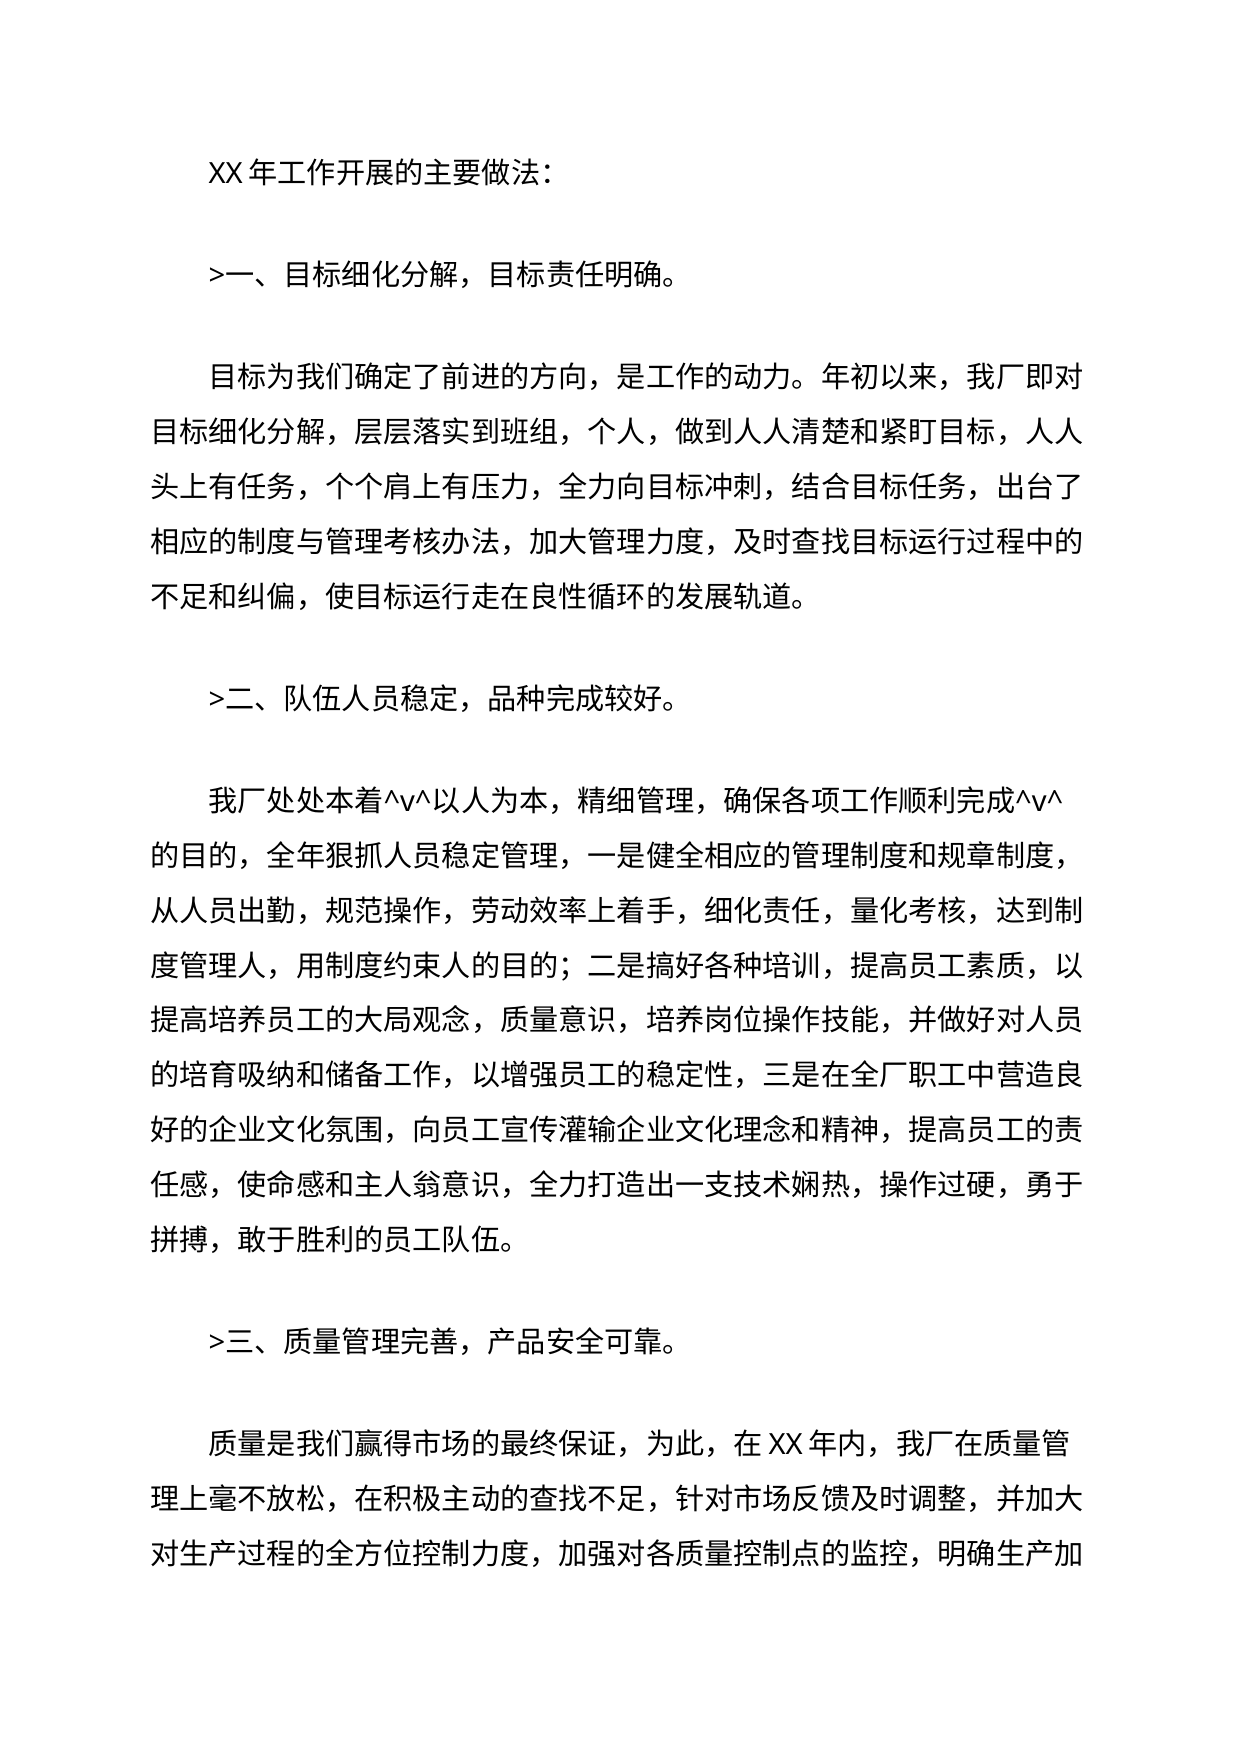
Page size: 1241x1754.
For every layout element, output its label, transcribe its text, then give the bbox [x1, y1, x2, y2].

text 我厂处处本着^v^以人为本，精细管理，确保各项工作顺利完成^v^的目的，全年狠抓人员稳定管理，一是健全相应的管理制度和规章制度，从人员出勤，规范操作，劳动效率上着手，细化责任，量化考核，达到制度管理人，用制度约束人的目的；二是搞好各种培训，提高员工素质，以提高培养员工的大局观念，质量意识，培养岗位操作技能，并做好对人员的培育吸纳和储备工作，以增强员工的稳定性，三是在全厂职工中营造良好的企业文化氛围，向员工宣传灌输企业文化理念和精神，提高员工的责任感，使命感和主人翁意识，全力打造出一支技术娴热，操作过硬，勇于拼搏，敢于胜利的员工队伍。 [150, 777, 1090, 1259]
text >三、质量管理完善，产品安全可靠。 [150, 1318, 1090, 1361]
text XX年工作开展的主要做法： [150, 150, 1090, 192]
text >一、目标细化分解，目标责任明确。 [150, 252, 1090, 294]
text >二、队伍人员稳定，品种完成较好。 [150, 675, 1090, 718]
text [150, 1420, 1090, 1572]
text 目标为我们确定了前进的方向，是工作的动力。年初以来，我厂即对目标细化分解，层层落实到班组，个人，做到人人清楚和紧盯目标，人人头上有任务，个个肩上有压力，全力向目标冲刺，结合目标任务，出台了相应的制度与管理考核办法，加大管理力度，及时查找目标运行过程中的不足和纠偏，使目标运行走在良性循环的发展轨道。 [150, 354, 1090, 616]
